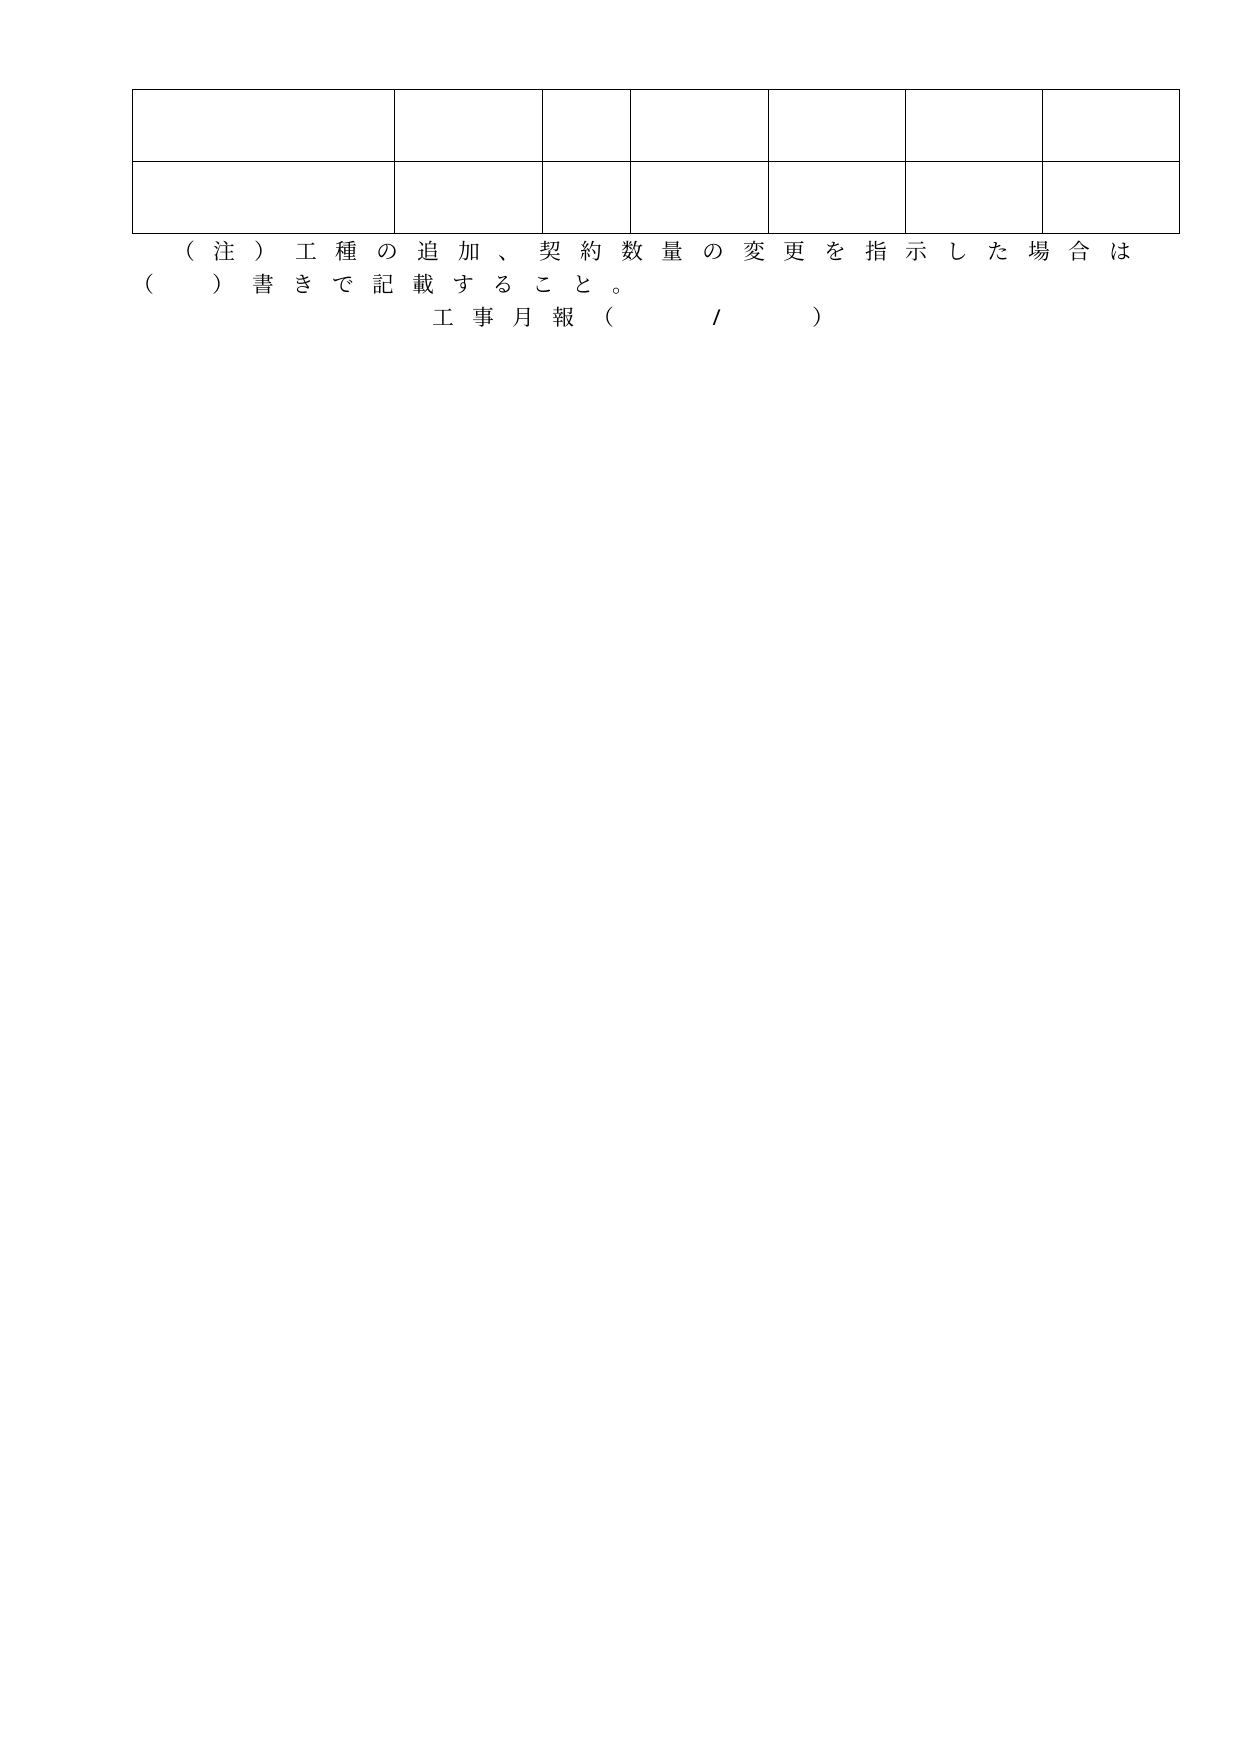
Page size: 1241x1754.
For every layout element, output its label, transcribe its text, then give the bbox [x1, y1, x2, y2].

table_cell [133, 90, 394, 161]
table_cell [631, 162, 768, 233]
table_cell [395, 90, 542, 161]
table_cell [769, 90, 905, 161]
table_cell [395, 162, 542, 233]
table_cell [1043, 162, 1179, 233]
table_cell [906, 162, 1042, 233]
table_cell [1043, 90, 1179, 161]
table_cell [769, 162, 905, 233]
text 工事月報（ / ） [132, 299, 1152, 332]
table_cell [543, 90, 630, 161]
table_cell [631, 90, 768, 161]
table_cell [906, 90, 1042, 161]
table_cell [543, 162, 630, 233]
table_cell [133, 162, 394, 233]
text （注）工種の追加、契約数量の変更を指示した場合は、（ ）書きで記載すること。 [132, 234, 1152, 299]
